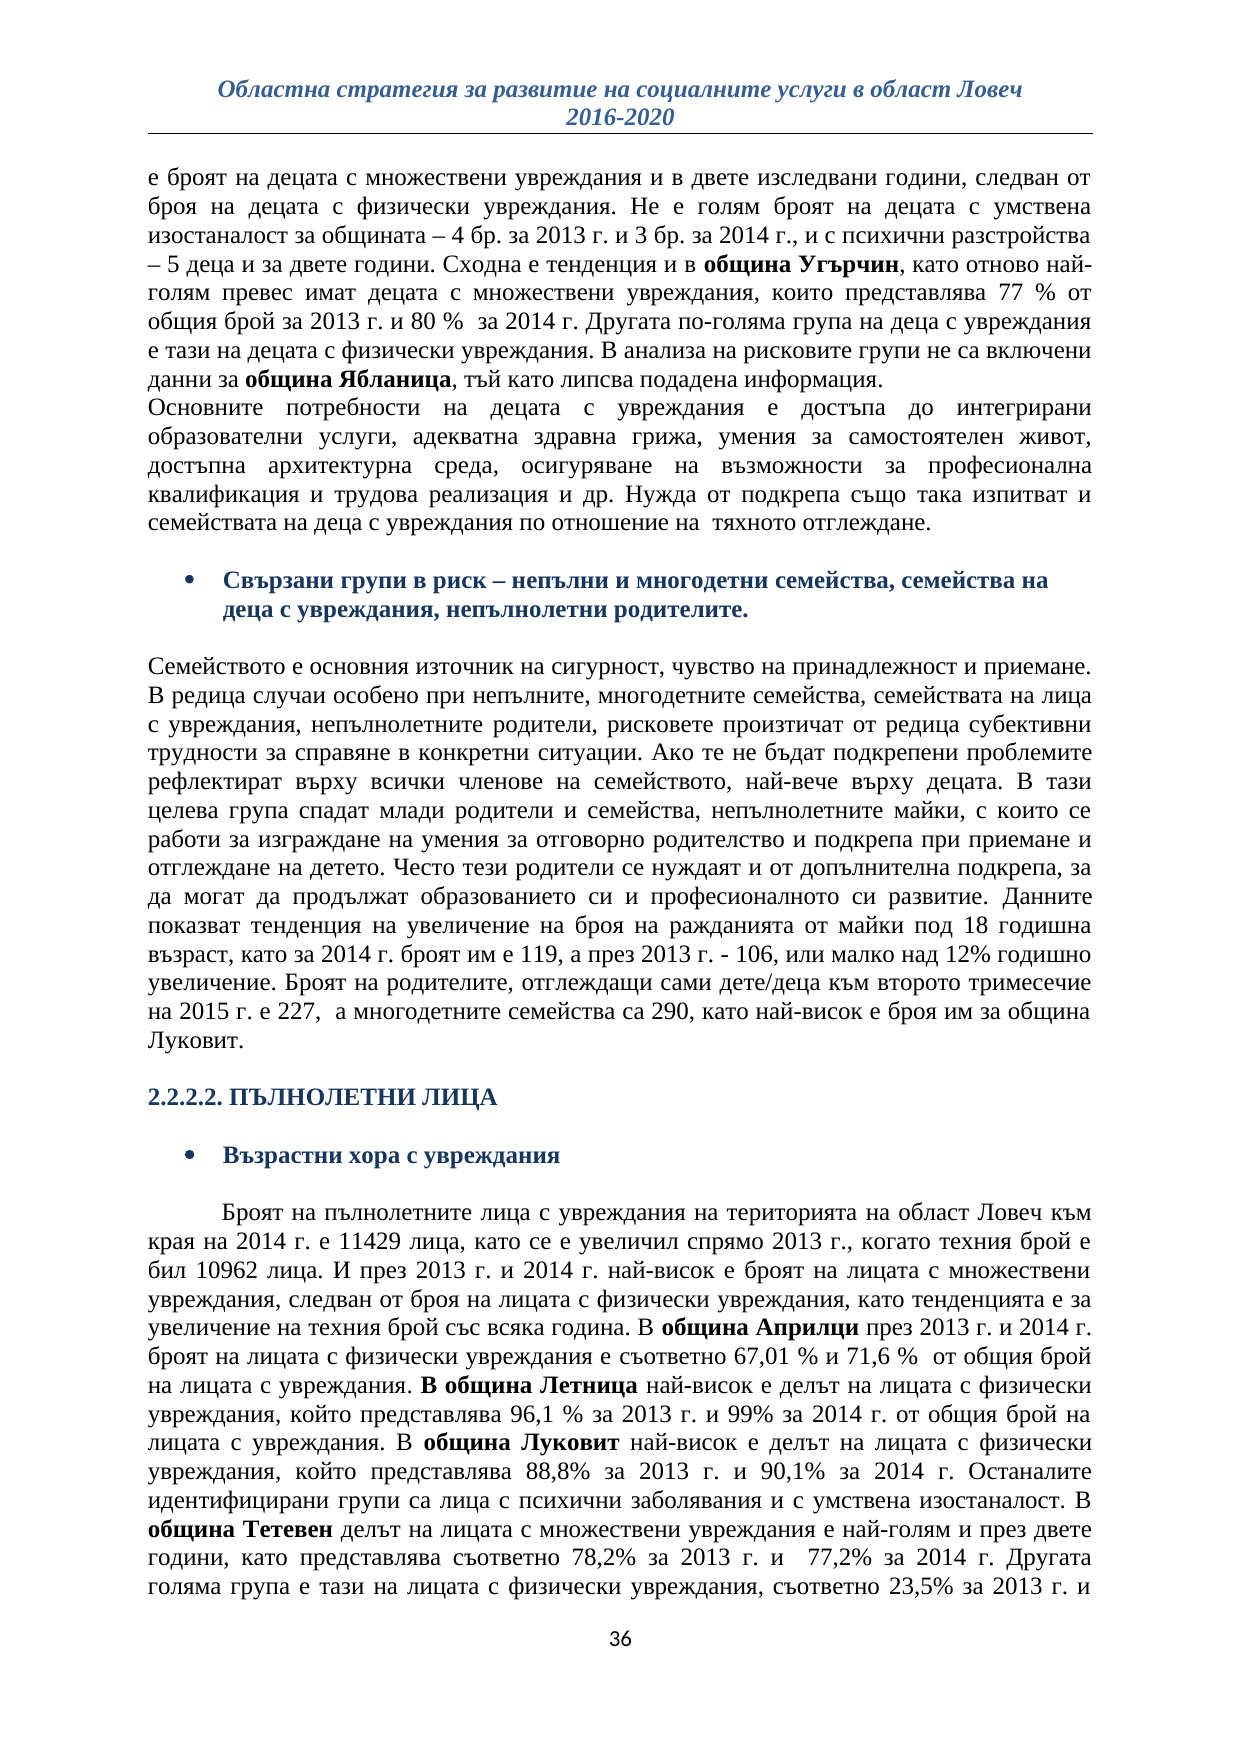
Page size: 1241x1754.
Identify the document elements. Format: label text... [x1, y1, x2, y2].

text Семейството е основния източник на сигурност, чувство на принадлежност и приемане. В редица случаи особено при непълните, многодетните семейства, семействата на лица с увреждания, непълнолетните родители, рисковете произтичат от редица субективни трудности за справяне в конкретни ситуации. Ако те не бъдат подкрепени проблемите рефлектират върху всички членове на семейството, най-вече върху децата. В тази целева група спадат млади родители и семейства, непълнолетните майки, с които се работи за изграждане на умения за отговорно родителство и подкрепа при приемане и отглеждане на детето. Често тези родители се нуждаят и от допълнителна подкрепа, за да могат да продължат образованието си и професионалното си развитие. Данните показват тенденция на увеличение на броя на ражданията от майки под 18 годишна възраст, като за 2014 г. броят им е 119, а през 2013 г. - 106, или малко над 12% годишно увеличение. Броят на родителите, отглеждащи сами дете/деца към второто тримесечие на 2015 г. е 227, а многодетните семейства са 290, като най-висок е броя им за община Луковит. [148, 651, 1093, 1054]
text 2.2.2.2. ПЪЛНОЛЕТНИ ЛИЦА [148, 1082, 1093, 1111]
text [148, 1197, 1093, 1600]
text Основните потребности на децата с увреждания е достъпа до интегрирани образователни услуги, адекватна здравна грижа, умения за самостоятелен живот, достъпна архитектурна среда, осигуряване на възможности за професионална квалификация и трудова реализация и др. Нужда от подкрепа също така изпитват и семействата на деца с увреждания по отношение на тяхното отглеждане. [148, 392, 1093, 536]
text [148, 162, 1093, 392]
list Свързани групи в риск – непълни и многодетни семейства, семейства на деца с увреждания, непълнолетни родителите. [185, 565, 1093, 622]
list Възрастни хора с увреждания [185, 1140, 1093, 1169]
